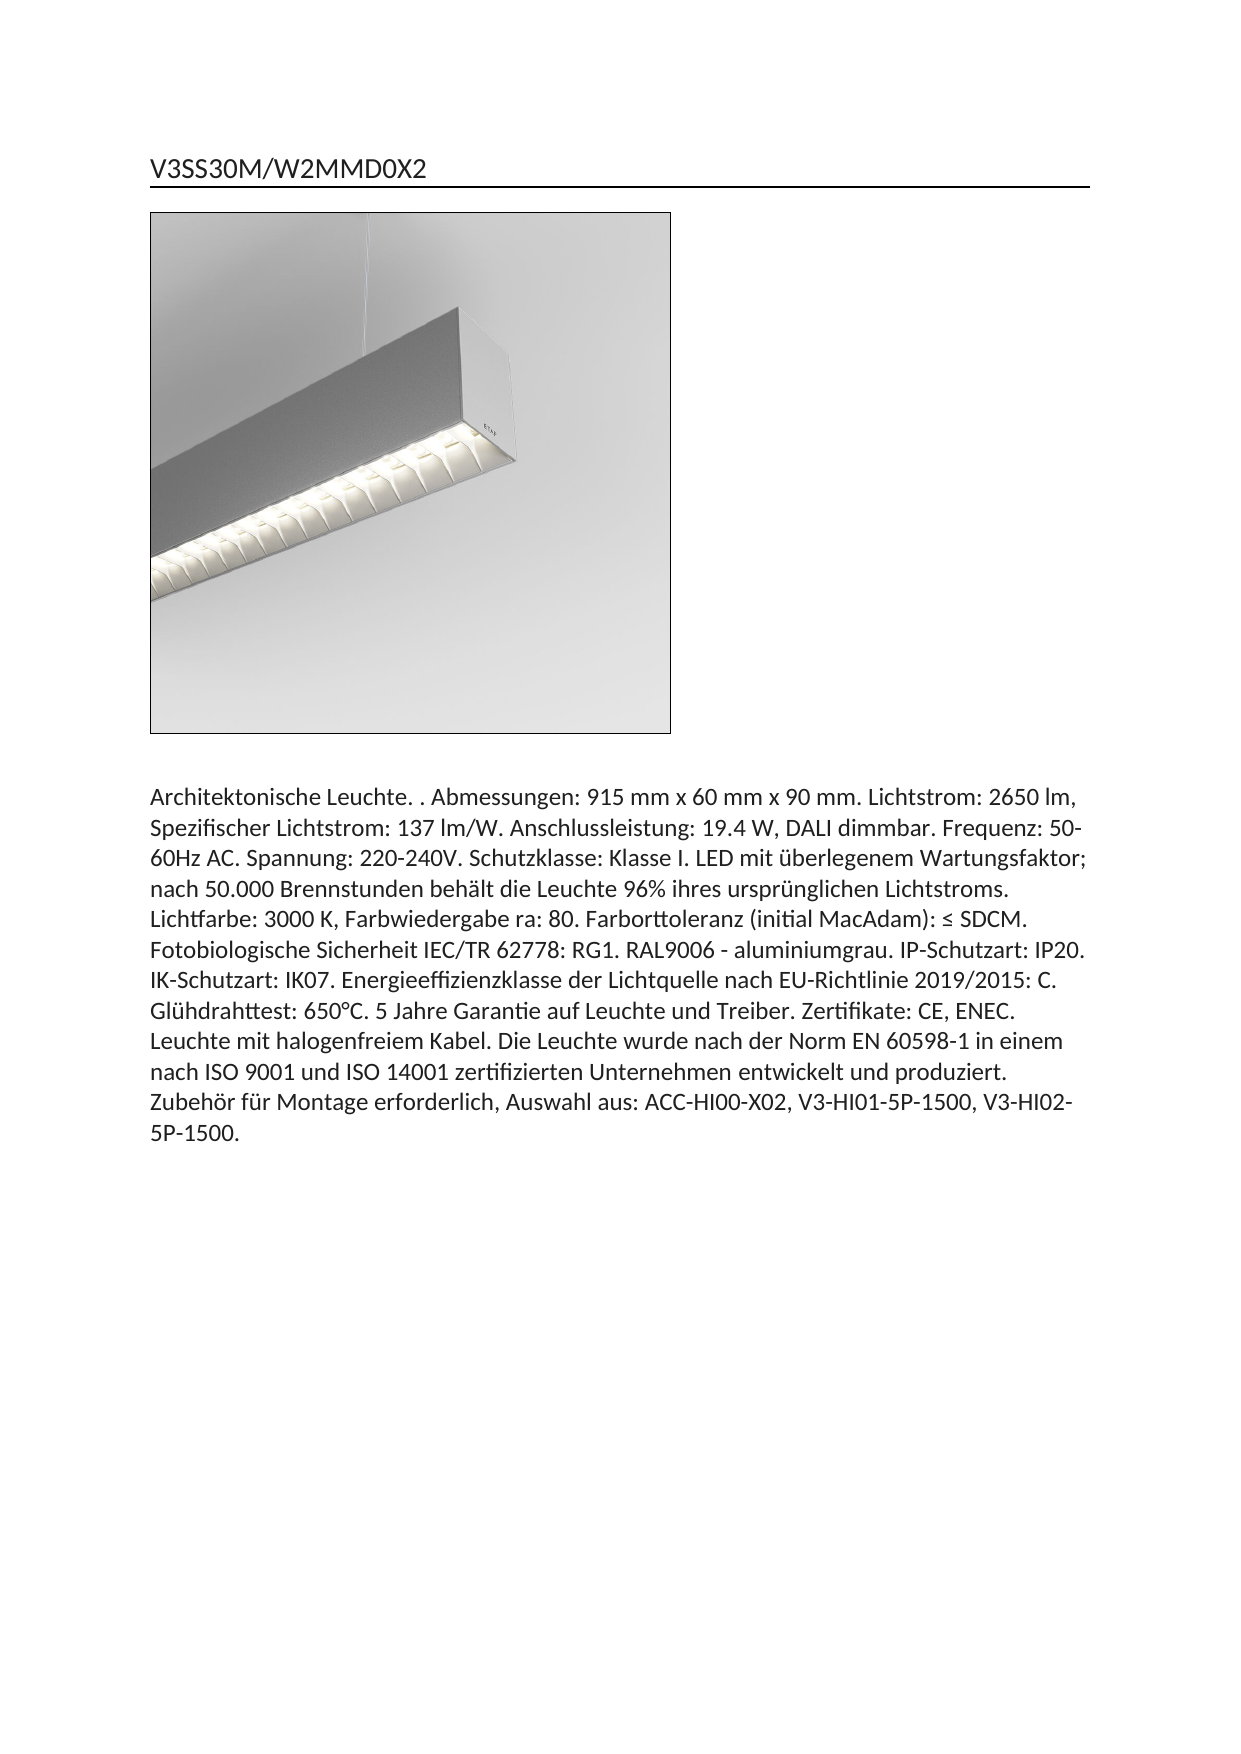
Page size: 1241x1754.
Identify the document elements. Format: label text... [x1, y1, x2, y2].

picture [151, 213, 670, 733]
text V3SS30M/W2MMD0X2 [150, 150, 1090, 186]
text Architektonische Leuchte. . Abmessungen: 915 mm x 60 mm x 90 mm. Lichtstrom: 2650 lm, Spezifischer Lichtstrom: 137 lm/W. Anschlussleistung: 19.4 W, DALI dimmbar. Frequenz: 50-60Hz AC. Spannung: 220-240V. Schutzklasse: Klasse I. LED mit überlegenem Wartungsfaktor; nach 50.000 Brennstunden behält die Leuchte 96% ihres ursprünglichen Lichtstroms. Lichtfarbe: 3000 K, Farbwiedergabe ra: 80. Farborttoleranz (initial MacAdam): ≤ SDCM. Fotobiologische Sicherheit IEC/TR 62778: RG1. RAL9006 - aluminiumgrau. IP-Schutzart: IP20. IK-Schutzart: IK07. Energieeffizienzklasse der Lichtquelle nach EU-Richtlinie 2019/2015: C. Glühdrahttest: 650°C. 5 Jahre Garantie auf Leuchte und Treiber. Zertifikate: CE, ENEC. Leuchte mit halogenfreiem Kabel. Die Leuchte wurde nach der Norm EN 60598-1 in einem nach ISO 9001 und ISO 14001 zertifizierten Unternehmen entwickelt und produziert. Zubehör für Montage erforderlich, Auswahl aus: ACC-HI00-X02, V3-HI01-5P-1500, V3-HI02-5P-1500. [150, 781, 1090, 1147]
